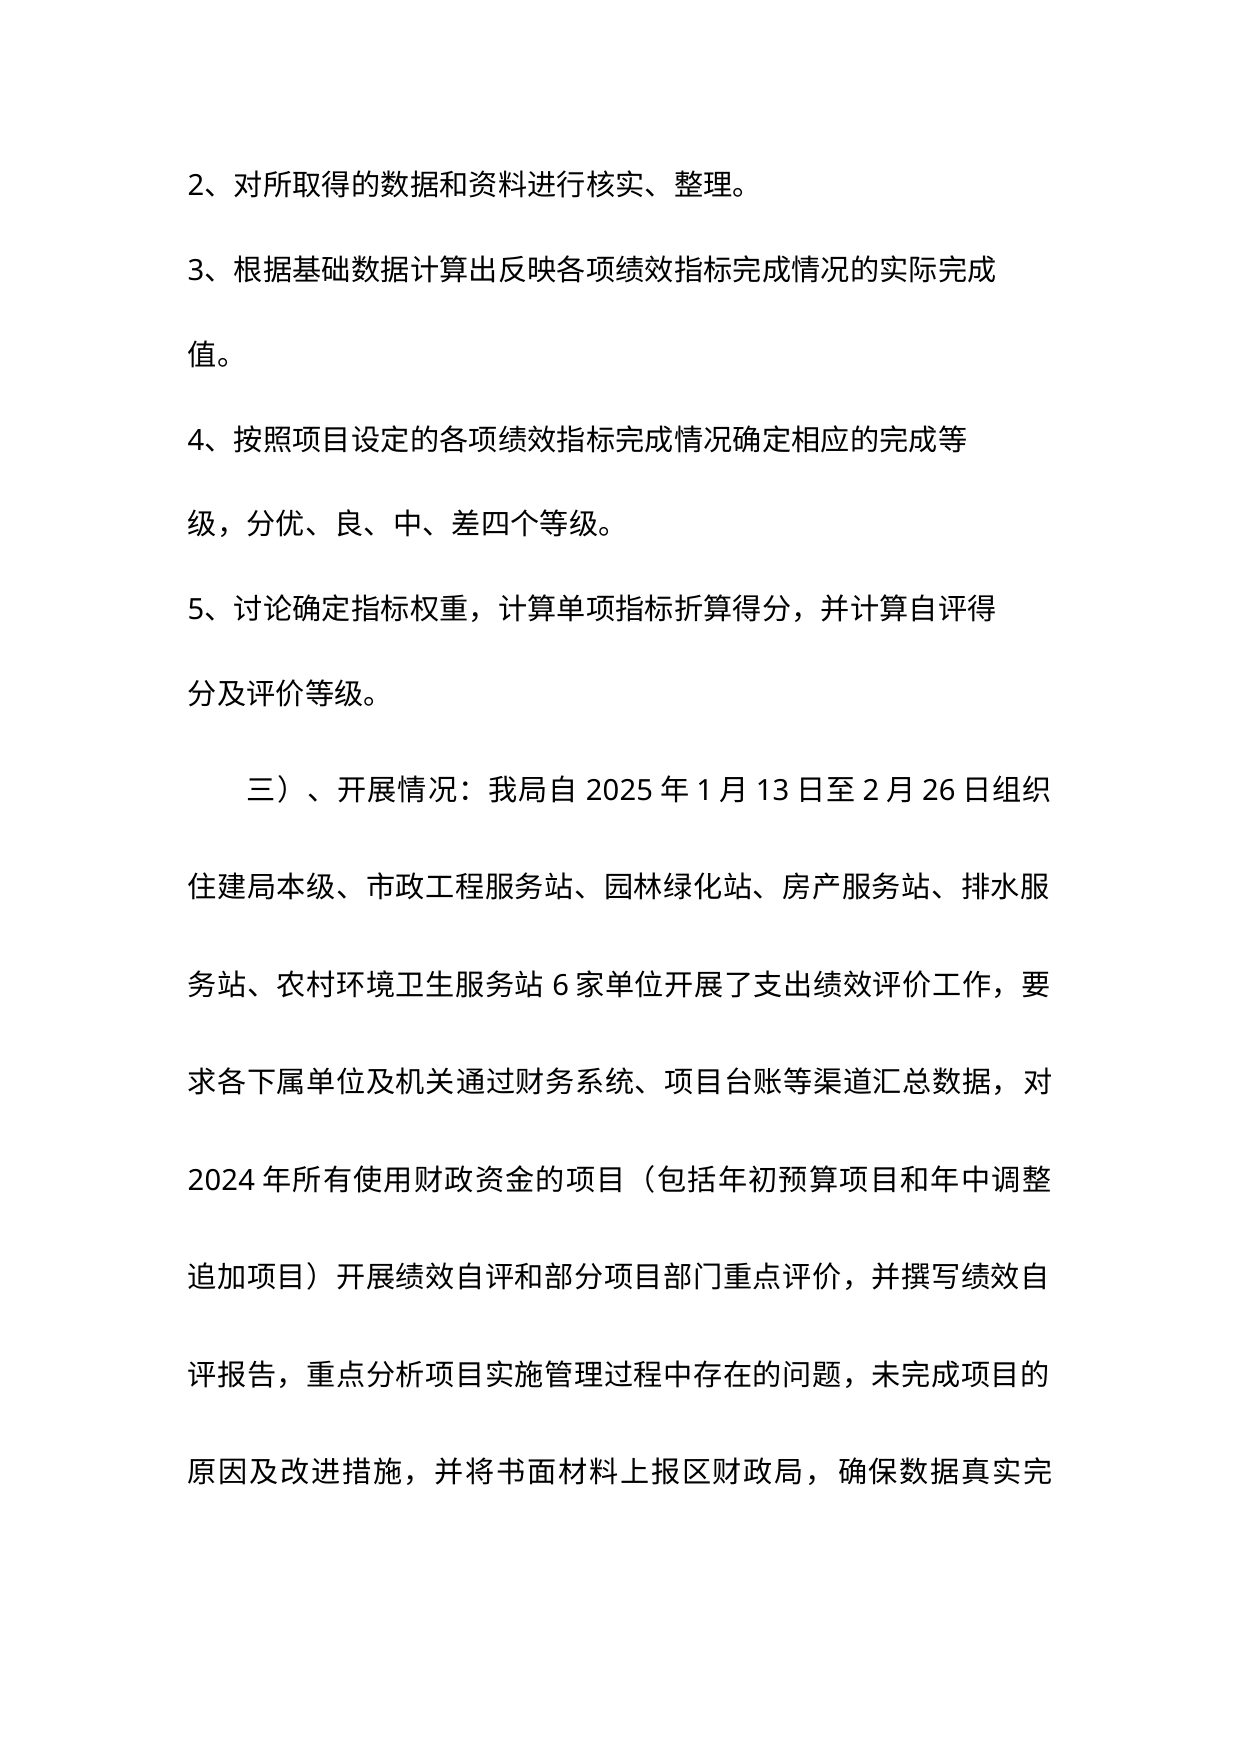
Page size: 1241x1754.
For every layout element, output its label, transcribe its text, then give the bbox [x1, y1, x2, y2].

list 分及评价等级。 [187, 670, 1053, 713]
list 根据基础数据计算出反映各项绩效指标完成情况的实际完成 [187, 247, 1053, 289]
list 级，分优、良、中、差四个等级。 [187, 501, 1053, 543]
list 讨论确定指标权重，计算单项指标折算得分，并计算自评得 [187, 586, 1053, 628]
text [187, 755, 1053, 1502]
list 值。 [187, 332, 1053, 374]
list 对所取得的数据和资料进行核实、整理。 [187, 162, 1053, 204]
list 按照项目设定的各项绩效指标完成情况确定相应的完成等 [187, 416, 1053, 458]
